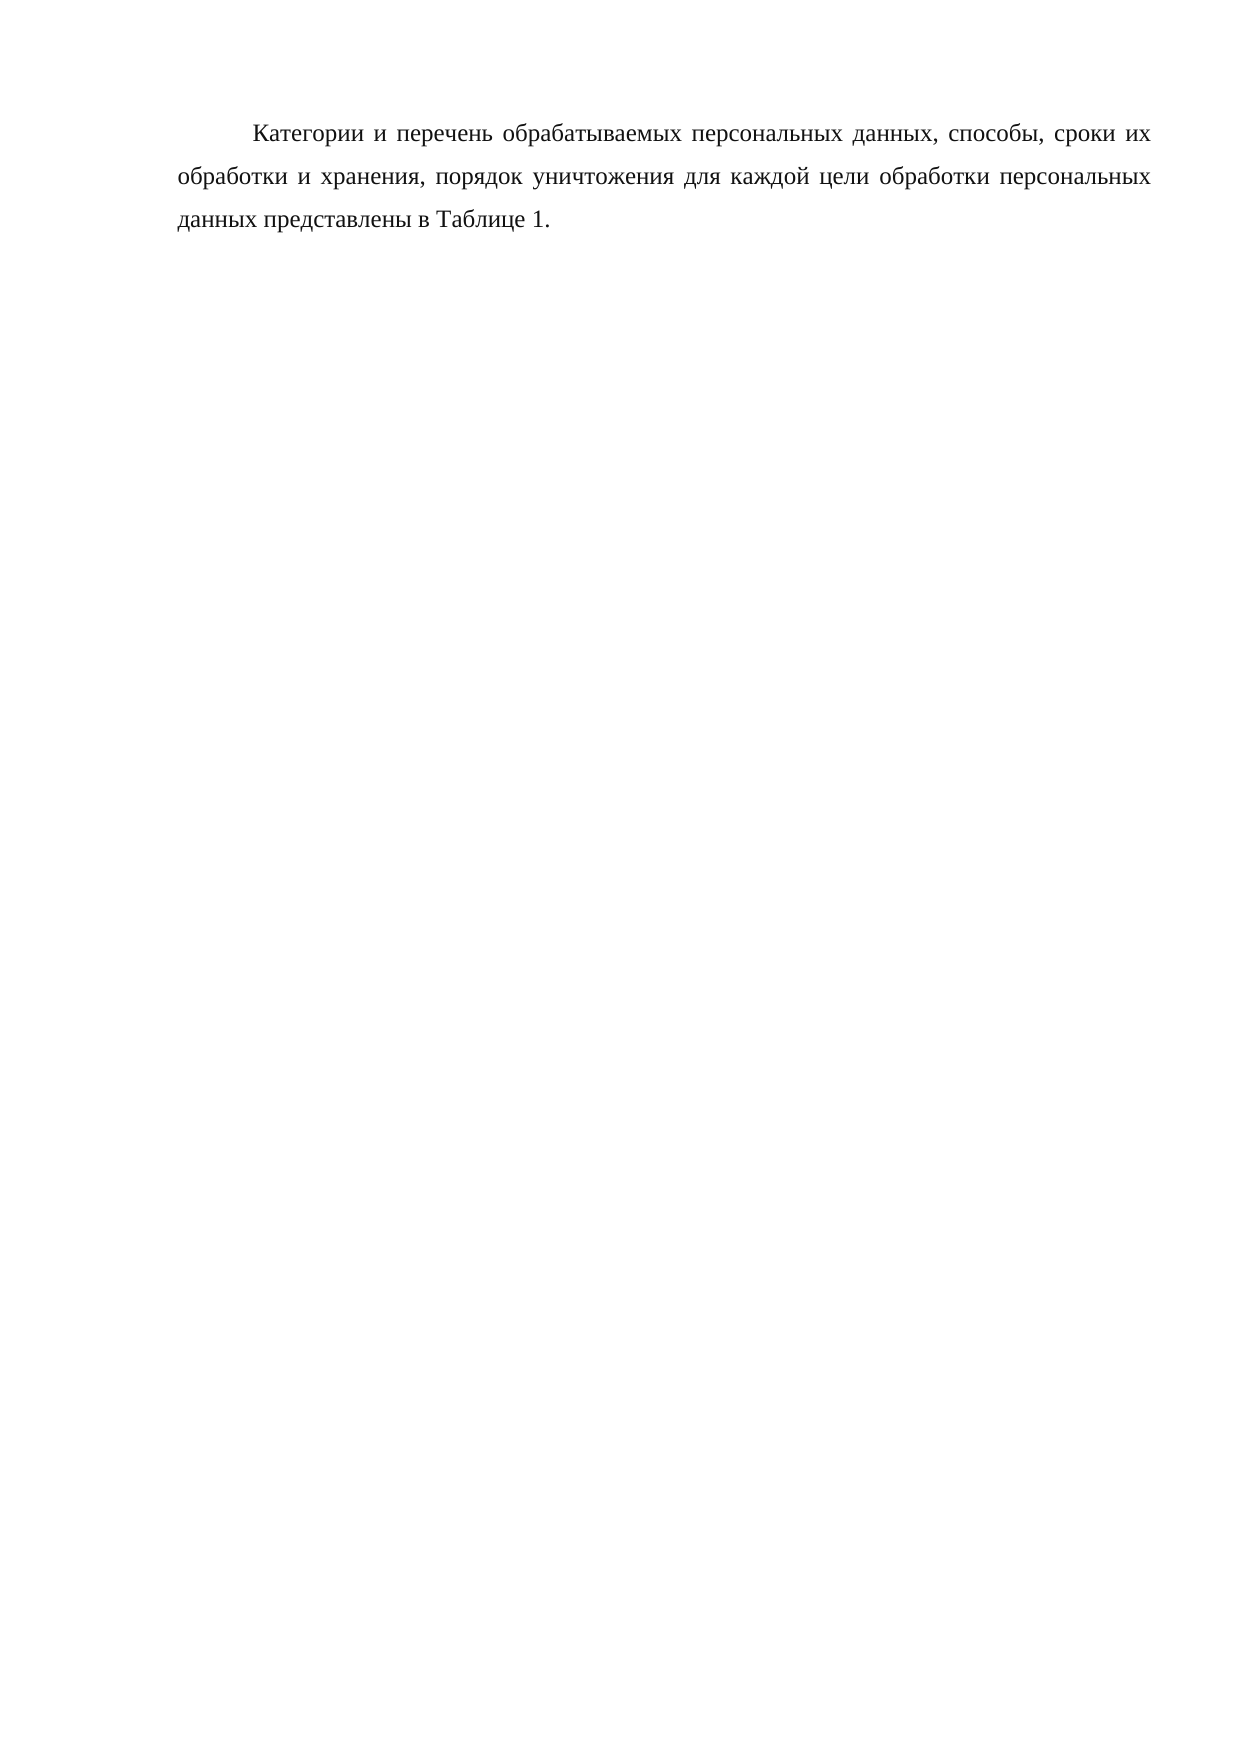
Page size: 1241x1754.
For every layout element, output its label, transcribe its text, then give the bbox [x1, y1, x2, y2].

text Категории и перечень обрабатываемых персональных данных, способы, сроки их обработки и хранения, порядок уничтожения для каждой цели обработки персональных данных представлены в Таблице 1. [177, 118, 1152, 233]
